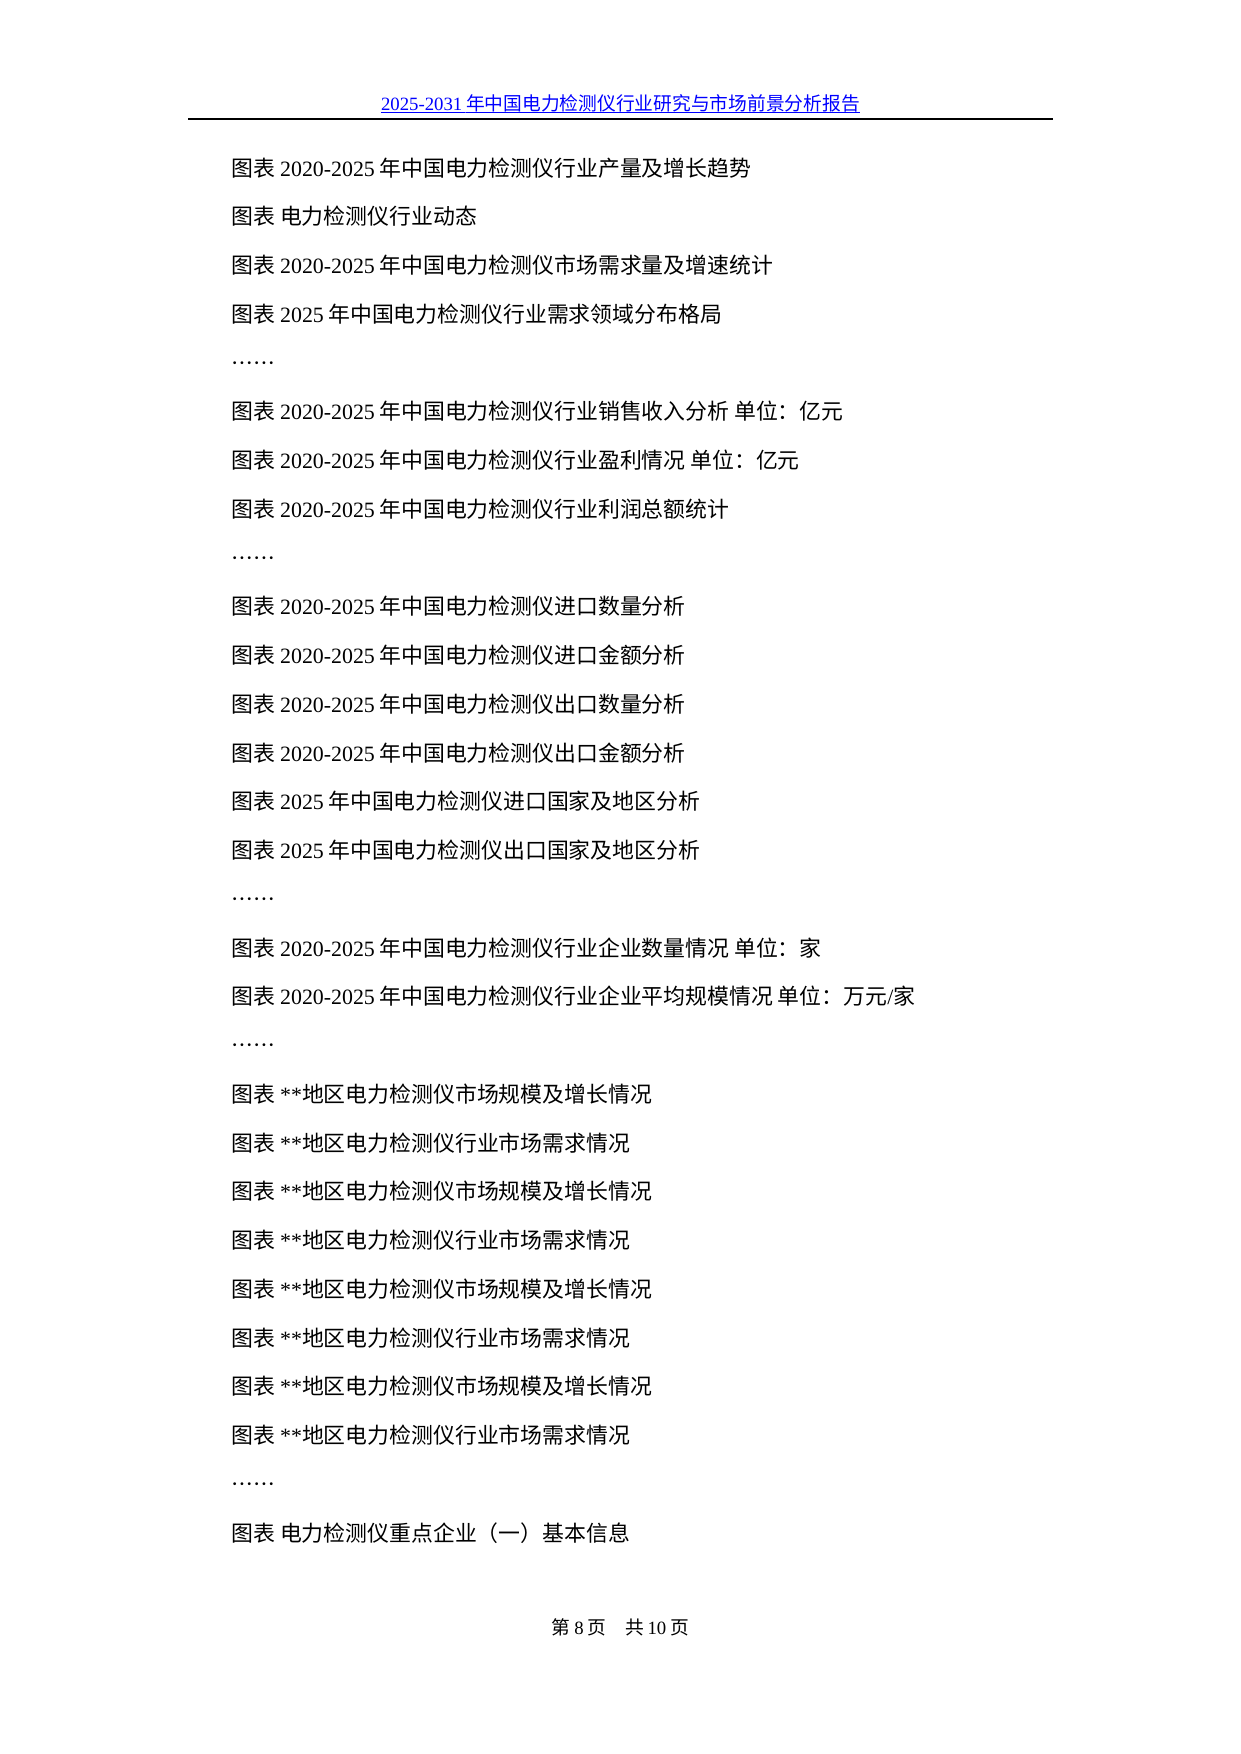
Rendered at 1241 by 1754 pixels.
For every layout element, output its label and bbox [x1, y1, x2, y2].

text [187, 150, 1053, 1548]
